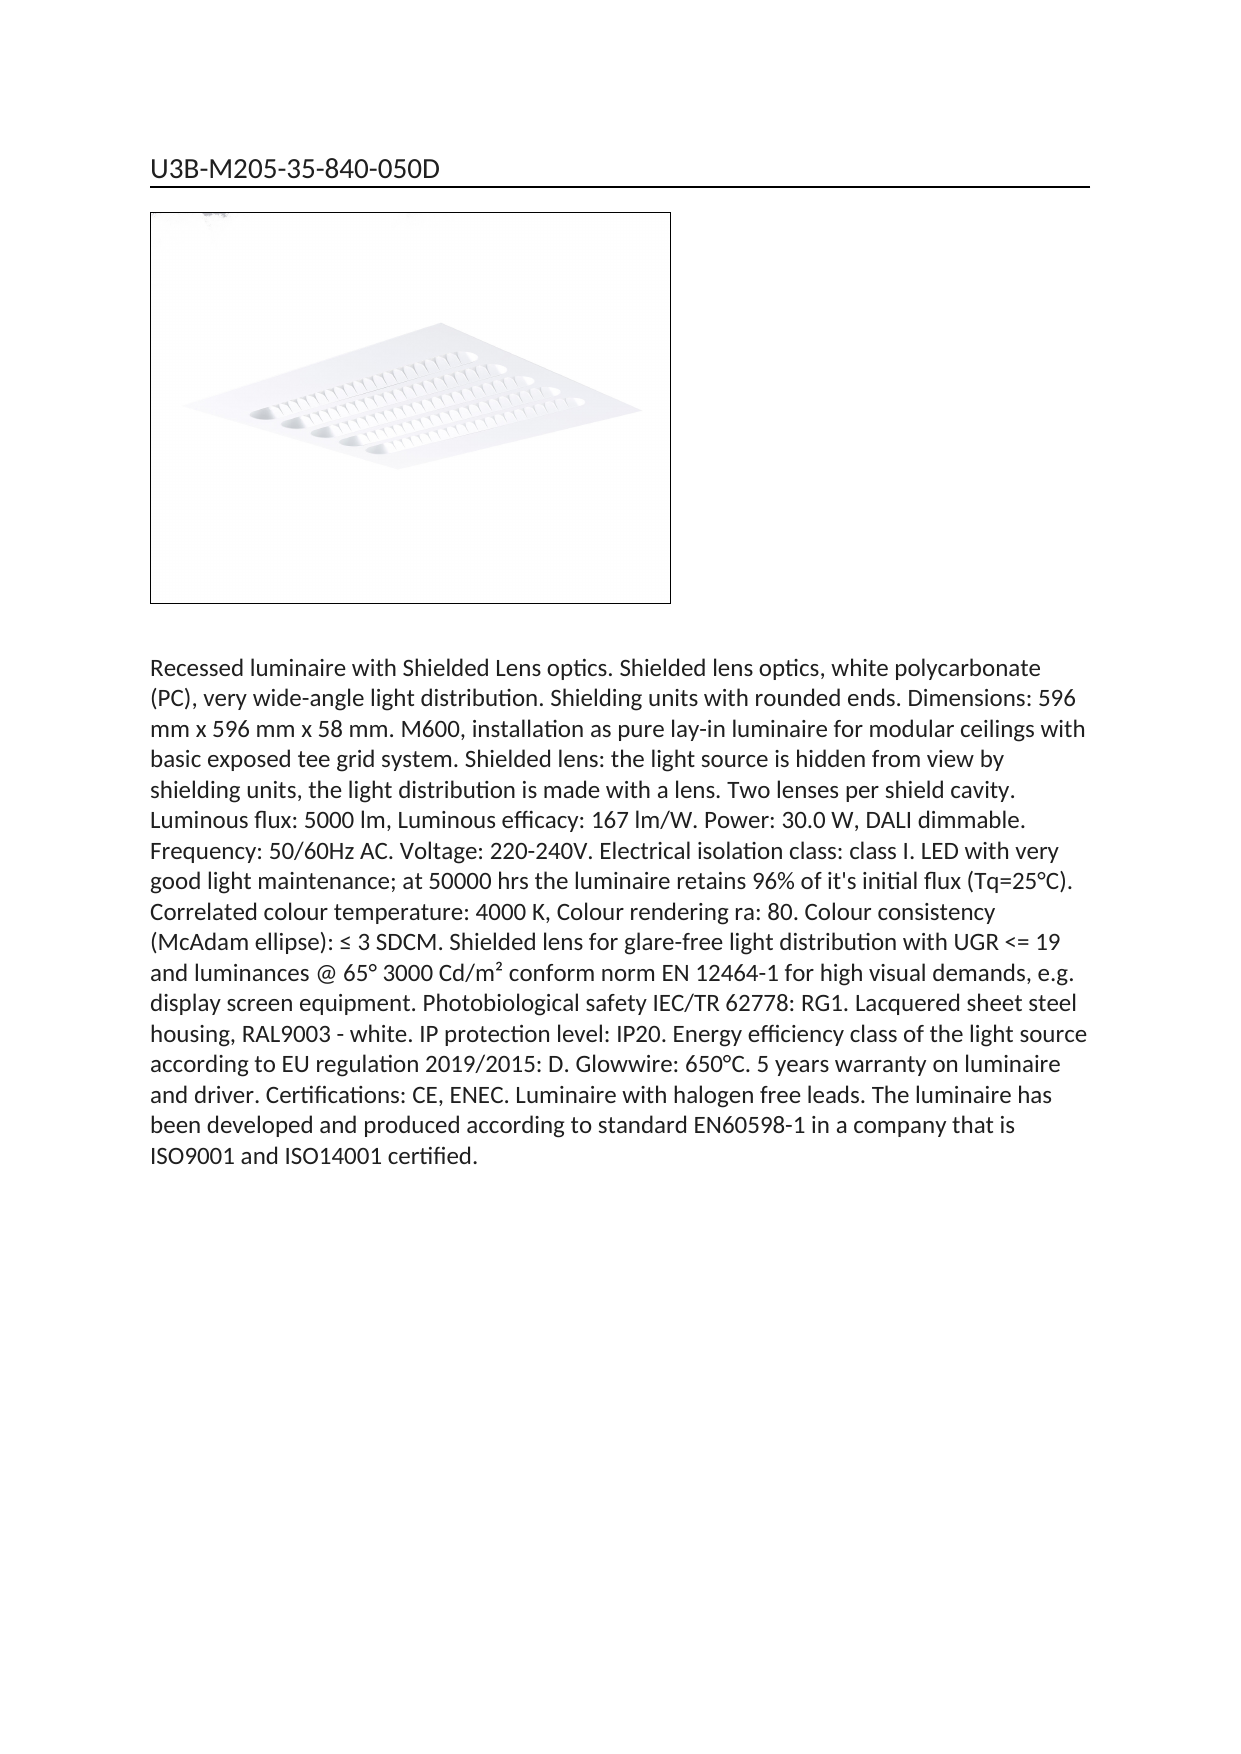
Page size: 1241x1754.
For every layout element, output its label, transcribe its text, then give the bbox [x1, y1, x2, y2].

picture [151, 213, 670, 603]
text U3B-M205-35-840-050D [150, 150, 1090, 186]
text Recessed luminaire with Shielded Lens optics. Shielded lens optics, white polycarbonate (PC), very wide-angle light distribution. Shielding units with rounded ends. Dimensions: 596 mm x 596 mm x 58 mm. M600, installation as pure lay-in luminaire for modular ceilings with basic exposed tee grid system. Shielded lens: the light source is hidden from view by shielding units, the light distribution is made with a lens. Two lenses per shield cavity. Luminous flux: 5000 lm, Luminous efficacy: 167 lm/W. Power: 30.0 W, DALI dimmable. Frequency: 50/60Hz AC. Voltage: 220-240V. Electrical isolation class: class I. LED with very good light maintenance; at 50000 hrs the luminaire retains 96% of it's initial flux (Tq=25°C). Correlated colour temperature: 4000 K, Colour rendering ra: 80. Colour consistency (McAdam ellipse): ≤ 3 SDCM. Shielded lens for glare-free light distribution with UGR <= 19 and luminances @ 65° 3000 Cd/m² conform norm EN 12464-1 for high visual demands, e.g. display screen equipment. Photobiological safety IEC/TR 62778: RG1. Lacquered sheet steel housing, RAL9003 - white. IP protection level: IP20. Energy efficiency class of the light source according to EU regulation 2019/2015: D. Glowwire: 650°C. 5 years warranty on luminaire and driver. Certifications: CE, ENEC. Luminaire with halogen free leads. The luminaire has been developed and produced according to standard EN60598-1 in a company that is ISO9001 and ISO14001 certified. [150, 652, 1090, 1171]
